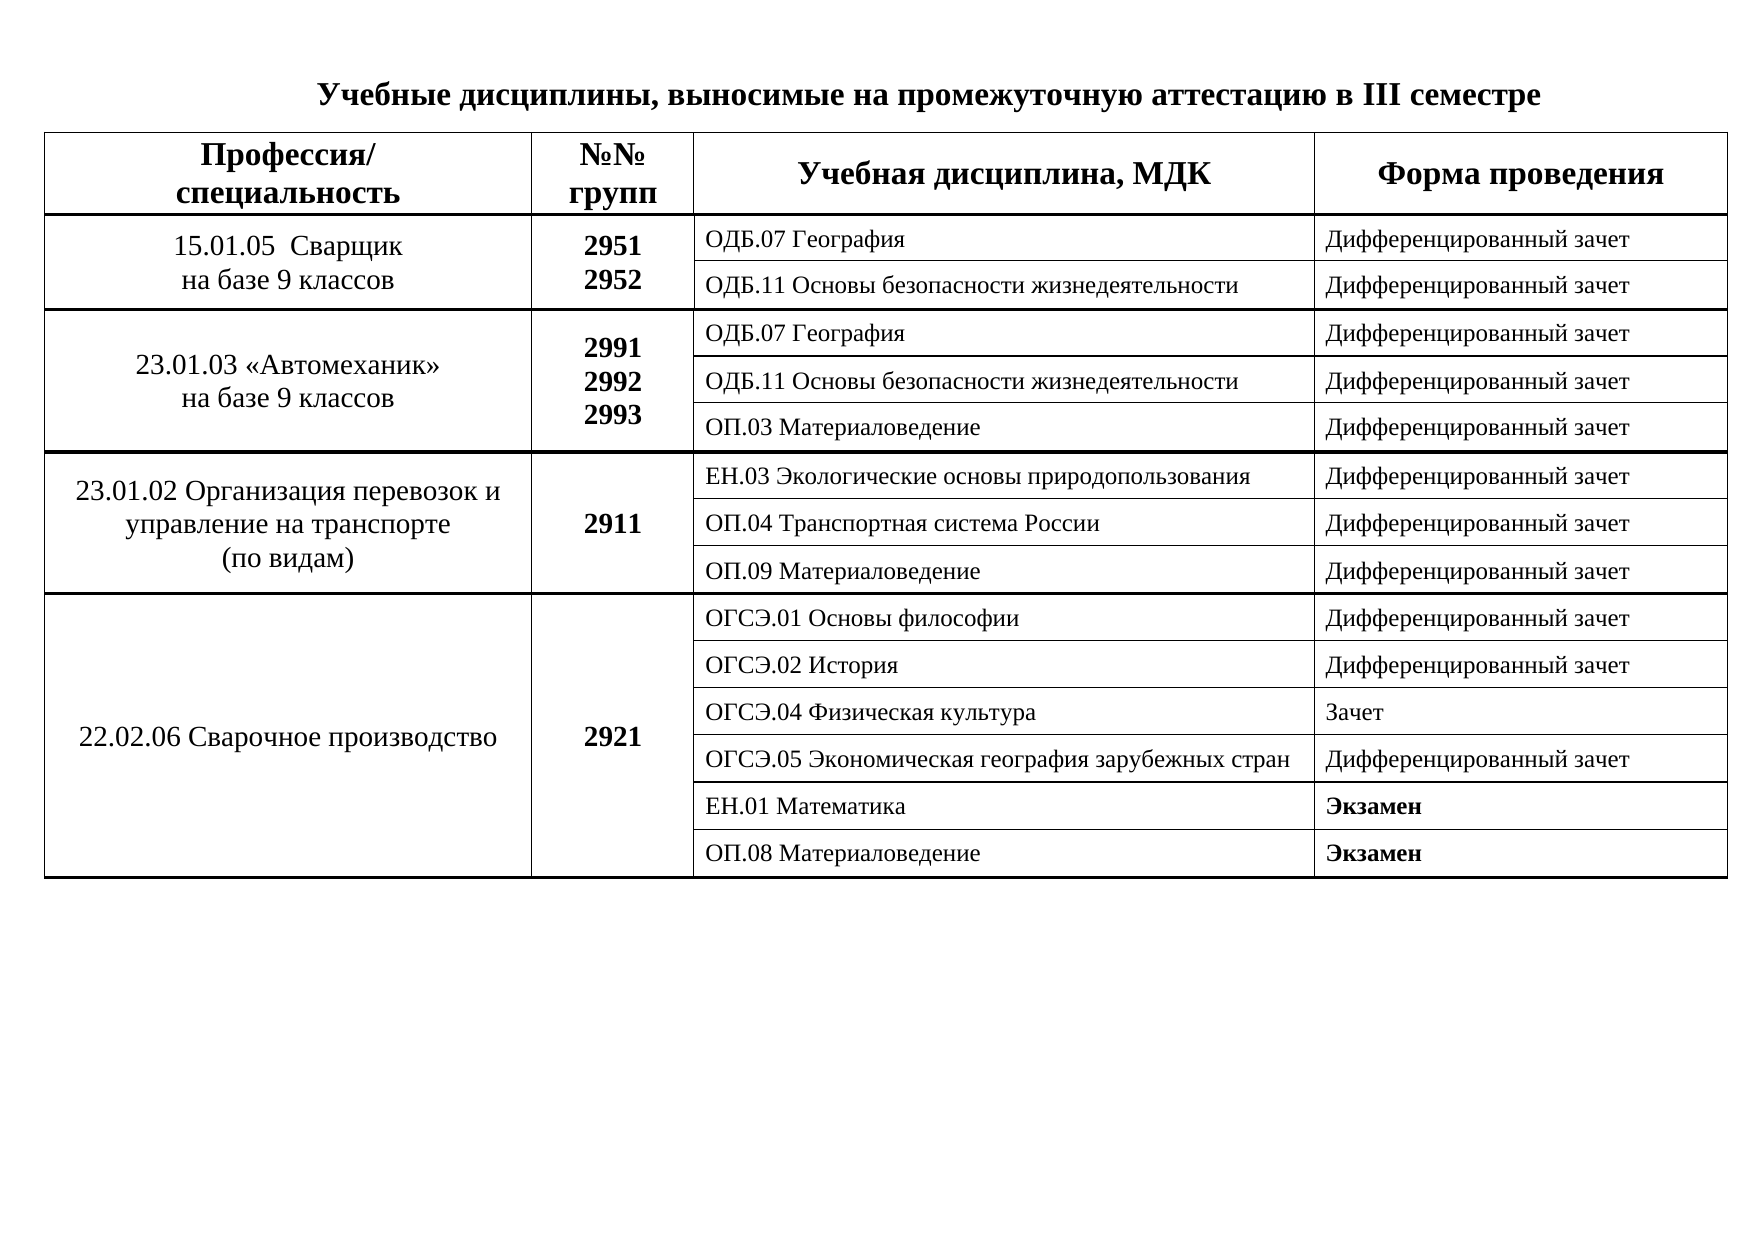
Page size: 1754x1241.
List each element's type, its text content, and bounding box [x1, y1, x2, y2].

table_cell Дифференцированный зачет [1315, 595, 1727, 639]
table_cell 2991 2992 2993 [532, 311, 693, 450]
table_cell ОДБ.11 Основы безопасности жизнедеятельности [694, 357, 1314, 402]
table_cell ОП.04 Транспортная система России [694, 499, 1314, 545]
table_cell Дифференцированный зачет [1315, 403, 1727, 450]
table_cell 23.01.02 Организация перевозок и управление на транспорте (по видам) [45, 454, 531, 592]
table_header Форма проведения [1315, 133, 1727, 213]
table_cell ОДБ.11 Основы безопасности жизнедеятельности [695, 261, 1314, 308]
table_cell ОП.03 Материаловедение [694, 403, 1314, 450]
table_cell ОДБ.07 География [695, 216, 1314, 260]
table_cell Дифференцированный зачет [1315, 357, 1727, 402]
table_cell Экзамен [1315, 783, 1727, 829]
table_cell ОГСЭ.04 Физическая культура [694, 688, 1314, 734]
table_cell Дифференцированный зачет [1315, 311, 1727, 355]
table_cell ОП.09 Материаловедение [694, 546, 1314, 592]
table_cell 22.02.06 Сварочное производство [45, 595, 531, 876]
table_header Учебная дисциплина, МДК [694, 133, 1314, 213]
table_header Профессия/ специальность [45, 133, 531, 213]
table_cell Дифференцированный зачет [1315, 735, 1727, 781]
table_cell Дифференцированный зачет [1315, 454, 1727, 498]
table_cell Зачет [1315, 688, 1727, 734]
table_cell Дифференцированный зачет [1315, 261, 1727, 308]
table_cell ЕН.01 Математика [694, 783, 1314, 829]
table_cell Дифференцированный зачет [1315, 216, 1727, 260]
table_cell ОГСЭ.01 Основы философии [694, 595, 1314, 639]
table_cell Дифференцированный зачет [1315, 546, 1727, 592]
table_cell 2951 2952 [532, 216, 694, 308]
table_cell ЕН.03 Экологические основы природопользования [694, 454, 1314, 498]
table_header №№ групп [532, 133, 693, 213]
text Учебные дисциплины, выносимые на промежуточную аттестацию в III семестре [118, 74, 1739, 112]
table_cell Дифференцированный зачет [1315, 499, 1727, 545]
table_cell 23.01.03 «Автомеханик» на базе 9 классов [45, 311, 531, 450]
table_cell ОДБ.07 География [694, 311, 1314, 355]
table_cell Экзамен [1315, 830, 1727, 876]
table_cell 2911 [532, 454, 693, 592]
table_cell 2921 [532, 595, 693, 876]
table_cell ОГСЭ.05 Экономическая география зарубежных стран [694, 735, 1314, 781]
table_cell ОП.08 Материаловедение [694, 830, 1314, 876]
table_cell Дифференцированный зачет [1315, 641, 1727, 687]
table_cell 15.01.05 Сварщик на базе 9 классов [45, 216, 531, 308]
table_cell ОГСЭ.02 История [694, 641, 1314, 687]
